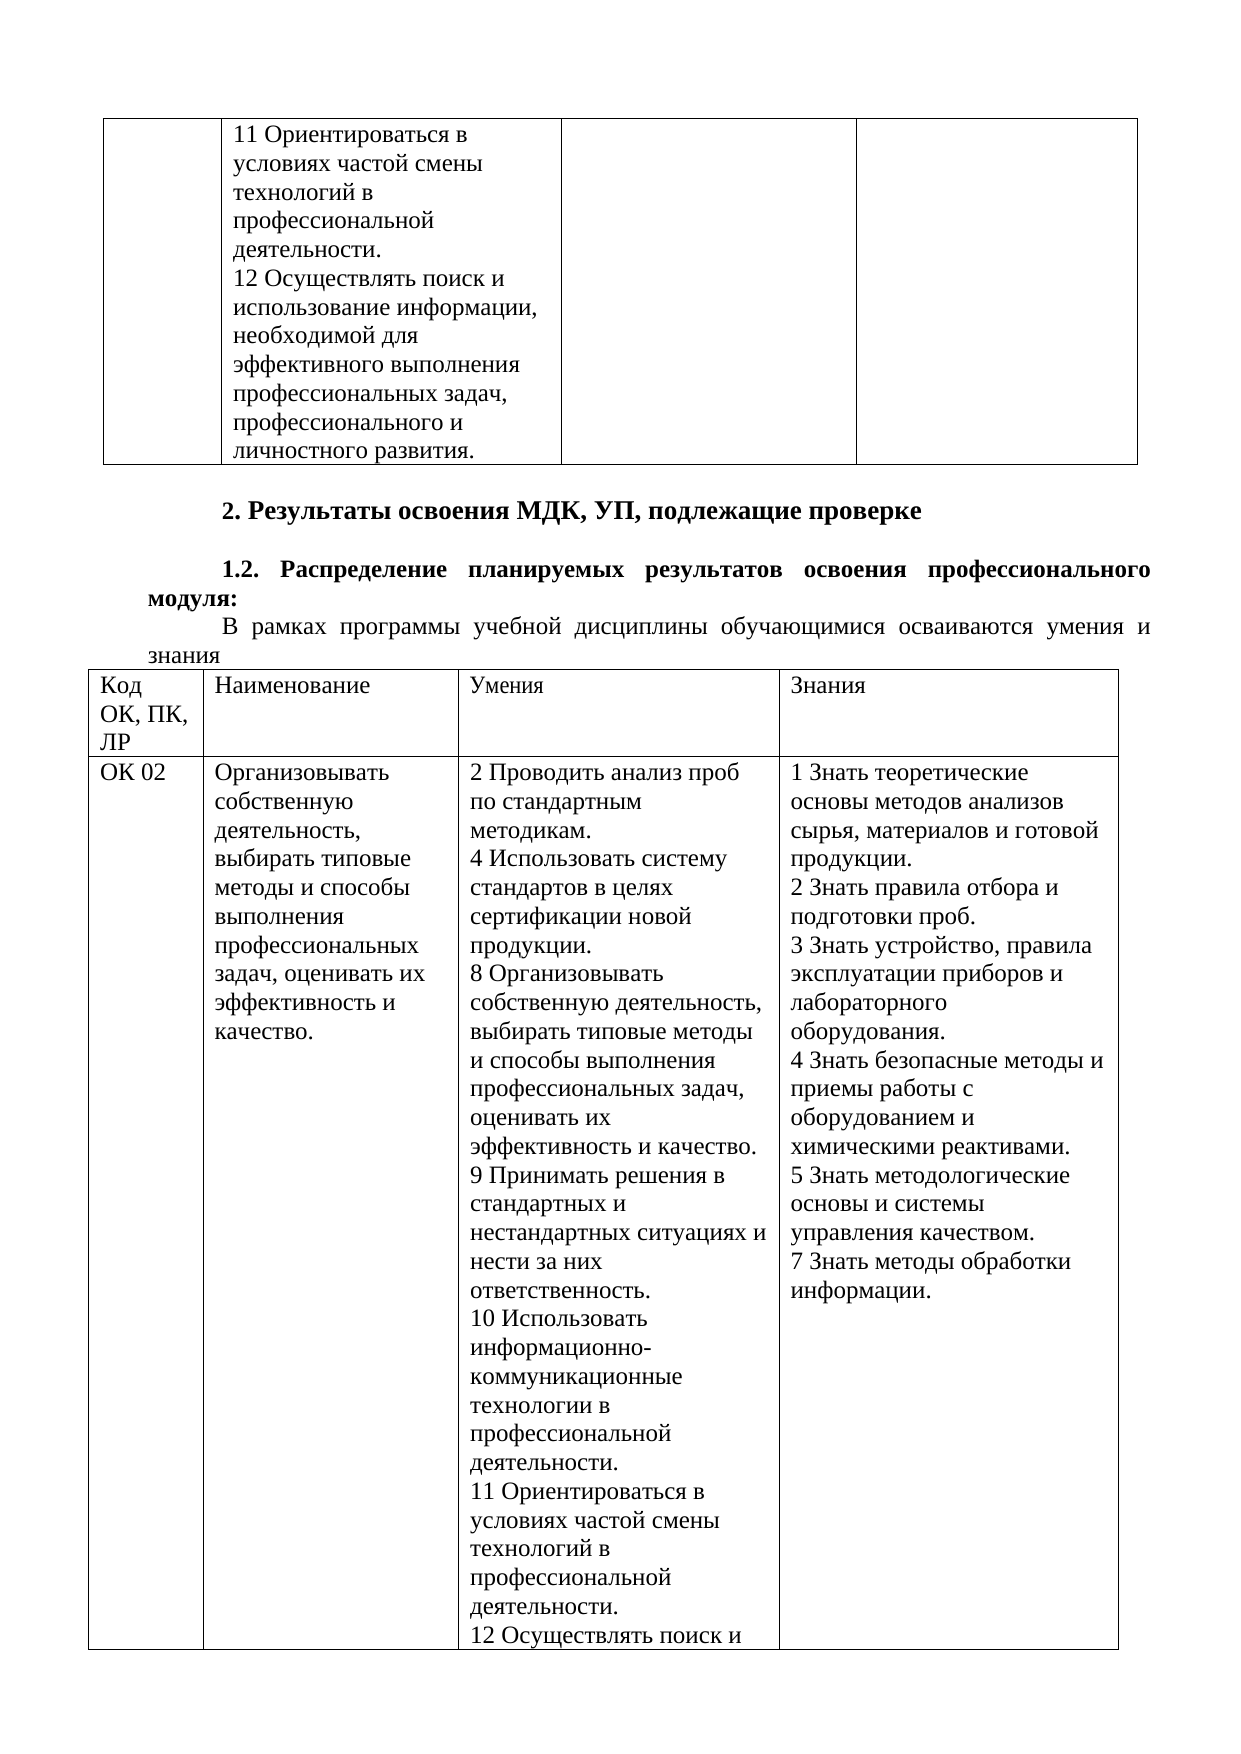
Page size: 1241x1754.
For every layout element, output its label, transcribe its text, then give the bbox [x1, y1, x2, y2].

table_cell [204, 757, 458, 1648]
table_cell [104, 119, 221, 464]
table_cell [222, 119, 561, 464]
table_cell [459, 757, 779, 1648]
table_header Знания [780, 670, 1118, 756]
table_header Код ОК, ПК, ЛР [89, 670, 203, 756]
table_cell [562, 119, 856, 464]
text 1.2. Распределение планируемых результатов освоения профессионального модуля: [148, 554, 1152, 611]
table_cell ОК 02 [89, 757, 203, 1648]
text В рамках программы учебной дисциплины обучающимися осваиваются умения и знания [148, 611, 1152, 669]
table_header Наименование [204, 670, 458, 756]
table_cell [857, 119, 1137, 464]
table_header Умения [459, 670, 779, 756]
text 2. Результаты освоения МДК, УП, подлежащие проверке [148, 494, 1152, 525]
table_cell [780, 757, 1118, 1648]
